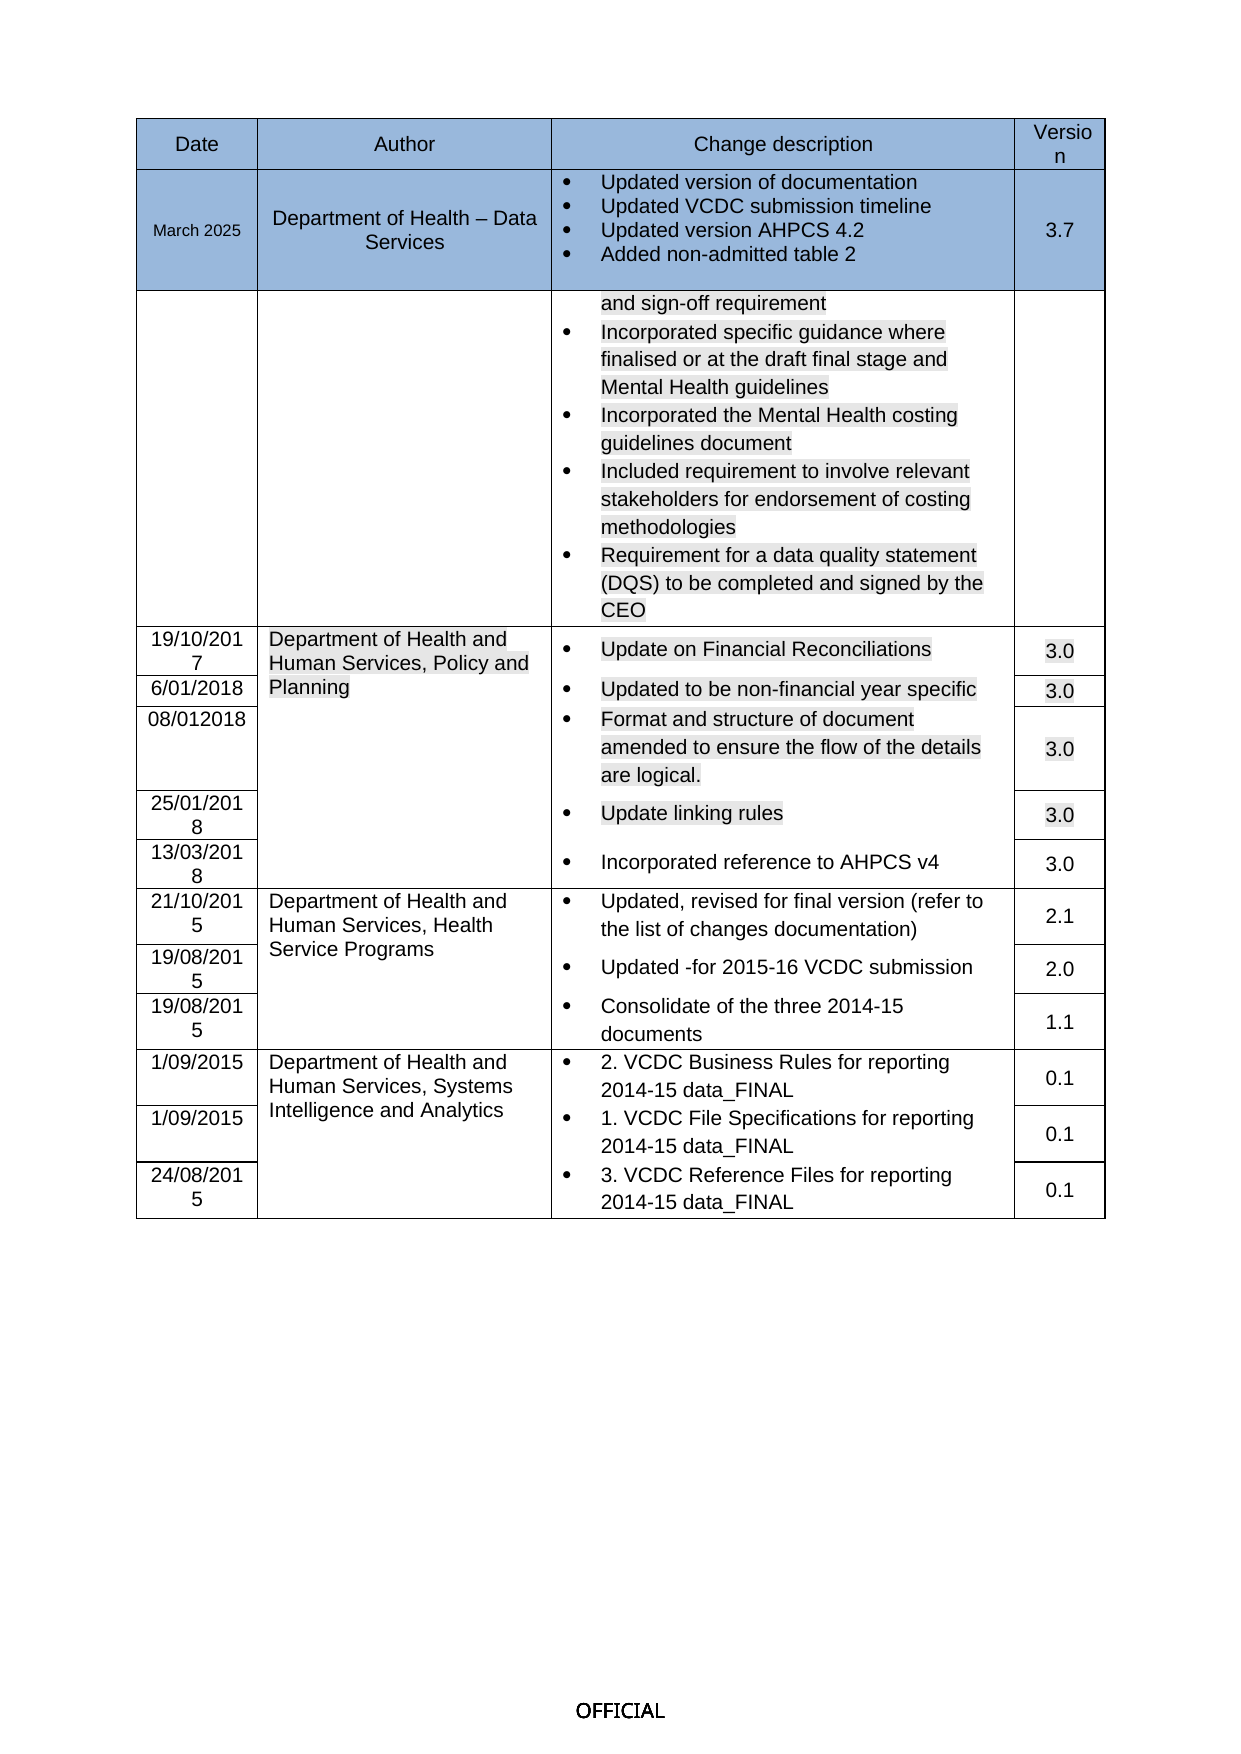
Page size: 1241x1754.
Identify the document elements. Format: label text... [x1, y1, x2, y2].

table_cell Department of Health and Human Services, Policy and Planning [258, 627, 551, 888]
table_cell Format and structure of document amended to ensure the flow of the details are logical. [552, 706, 1014, 790]
table_cell Department of Health – Data Services [258, 170, 551, 290]
table_cell Department of Health and Human Services, Systems Intelligence and Analytics [258, 1050, 551, 1217]
table_cell 19/08/2015 [137, 945, 257, 993]
table_cell 1. VCDC File Specifications for reporting 2014-15 data_FINAL [552, 1105, 1014, 1161]
table_cell 25/01/2018 [137, 791, 257, 839]
table_cell 3.7 [1015, 170, 1104, 290]
table_header Version [1015, 119, 1104, 169]
table_cell Updated and revised reconciliation report and sign-off requirement [552, 291, 1014, 318]
table_cell Incorporated the Mental Health costing guidelines document [552, 402, 1014, 458]
table_cell March 2025 [137, 170, 257, 290]
table_cell 21/10/2015 [137, 889, 257, 944]
table_cell 3.0 [1015, 676, 1104, 706]
table_cell Incorporated reference to AHPCS v4 [552, 839, 1014, 888]
table_cell 1/09/2015 [137, 1106, 257, 1161]
table_cell Update on Financial Reconciliations [552, 627, 1014, 674]
table_cell Consolidate of the three 2014-15 documents [552, 993, 1014, 1049]
table_cell Update linking rules [552, 790, 1014, 839]
table_cell 3.0 [1015, 627, 1104, 674]
table_cell Department of Health and Human Services, Health Service Programs [258, 889, 551, 1049]
table_cell 2.1 [1015, 889, 1104, 944]
table_cell 0.1 [1015, 1106, 1104, 1161]
table_cell 2. VCDC Business Rules for reporting 2014-15 data_FINAL [552, 1050, 1014, 1105]
table_cell Requirement for a data quality statement (DQS) to be completed and signed by the CEO [552, 542, 1014, 626]
table_cell Updated -for 2015-16 VCDC submission [552, 944, 1014, 993]
table_cell 08/012018 [137, 707, 257, 790]
table_header Date [137, 119, 257, 169]
table_cell Incorporated specific guidance where finalised or at the draft final stage and Mental Health guidelines [552, 319, 1014, 402]
table_cell 3.0 [1015, 840, 1104, 888]
table_cell 3.0 [1015, 791, 1104, 839]
table_cell 6/01/2018 [137, 676, 257, 706]
table_header Change description [552, 119, 1014, 169]
table_cell 19/10/2017 [137, 627, 257, 674]
table_cell 3. VCDC Reference Files for reporting 2014-15 data_FINAL [552, 1161, 1014, 1217]
table_cell 24/08/2015 [137, 1163, 257, 1217]
table_cell Included requirement to involve relevant stakeholders for endorsement of costing methodologies [552, 458, 1014, 542]
table_cell Updated, revised for final version (refer to the list of changes documentation) [552, 889, 1014, 944]
table_header Author [258, 119, 551, 169]
table_cell 0.1 [1015, 1163, 1104, 1217]
table_cell Updated to be non-financial year specific [552, 675, 1014, 706]
table_cell 1/09/2015 [137, 1050, 257, 1105]
table_cell 3.0 [1015, 707, 1104, 790]
table_cell 13/03/2018 [137, 840, 257, 888]
table_cell 0.1 [1015, 1050, 1104, 1105]
table_cell 1.1 [1015, 994, 1104, 1049]
table_cell Updated version of documentation Updated VCDC submission timeline Updated version AHPCS 4.2 Added non-admitted table 2 [552, 170, 1014, 290]
table_cell 2.0 [1015, 945, 1104, 993]
table_cell 19/08/2015 [137, 994, 257, 1049]
